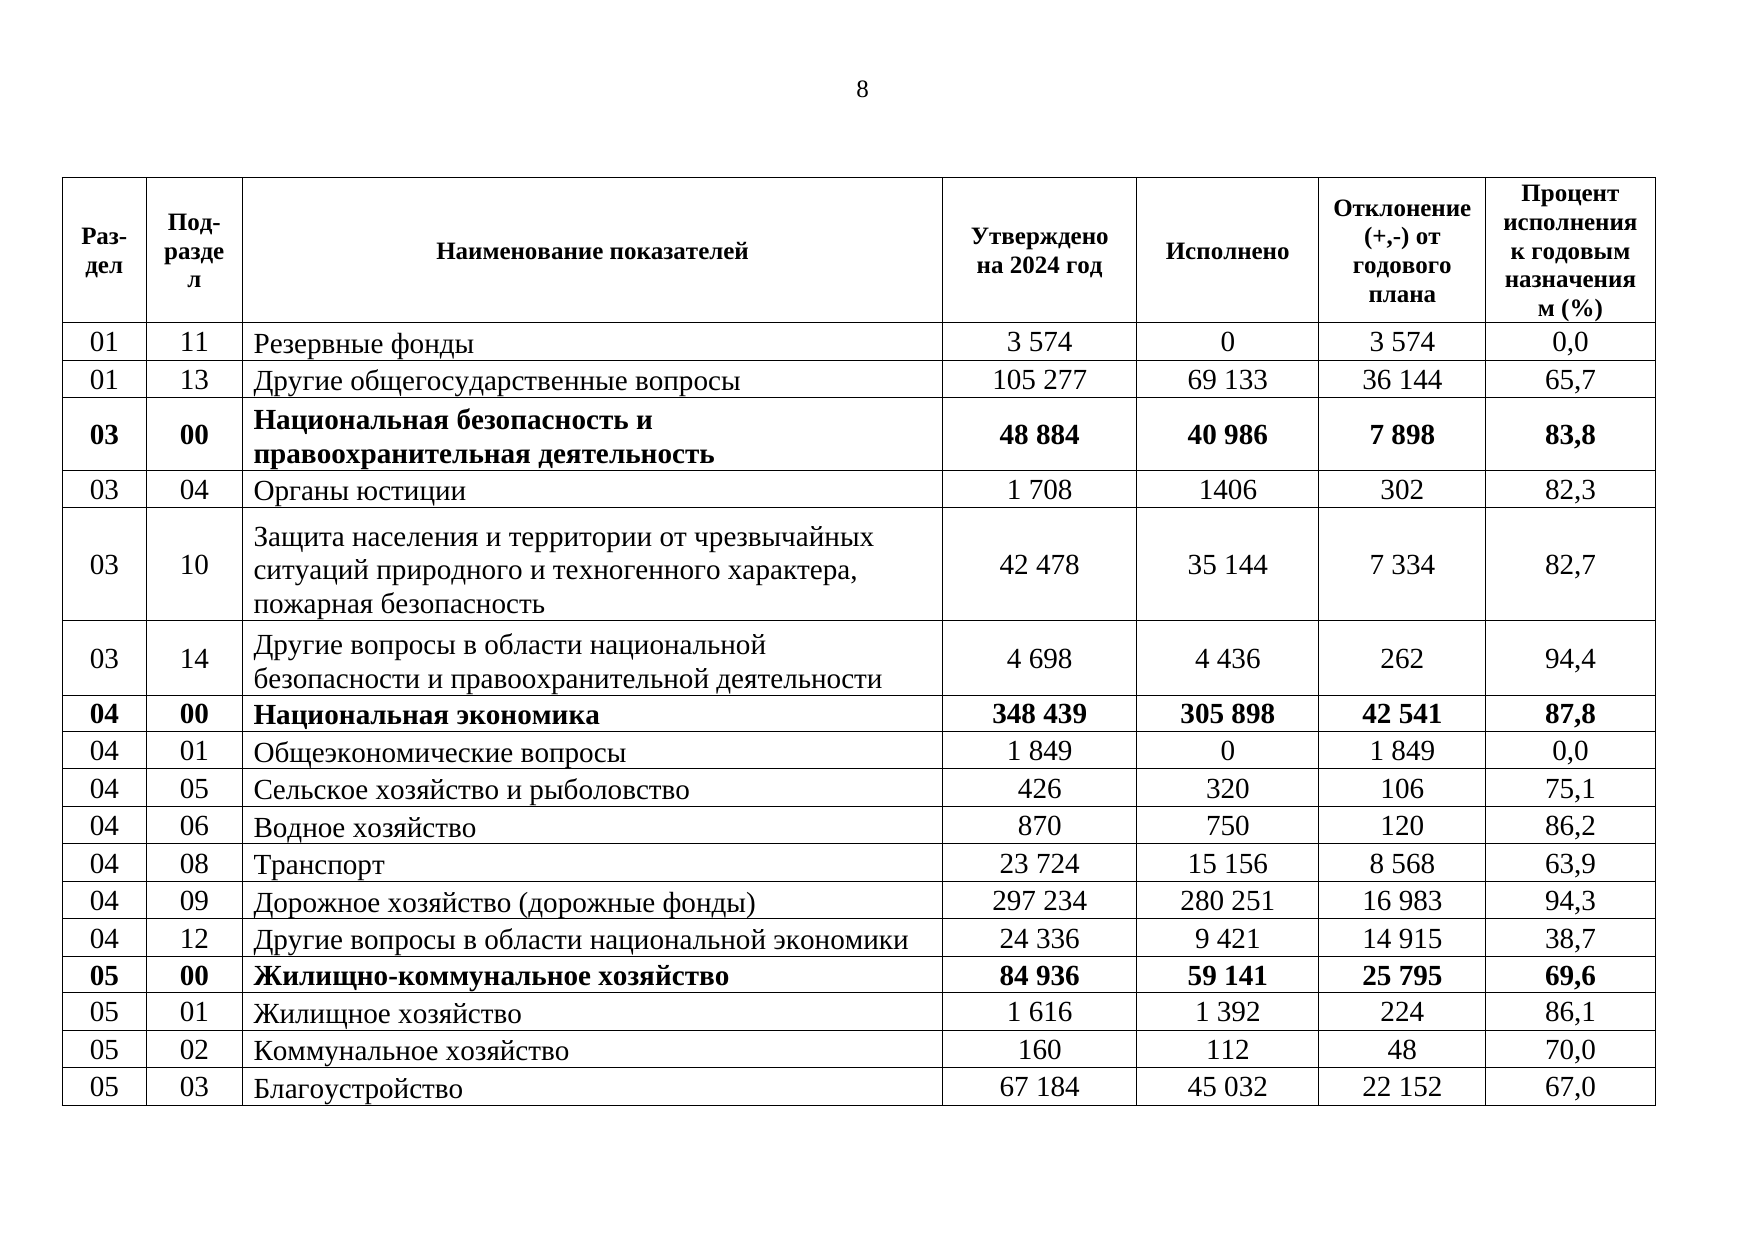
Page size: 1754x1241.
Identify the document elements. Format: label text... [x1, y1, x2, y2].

table_cell 22 152 [1319, 1068, 1485, 1104]
table_cell 86,1 [1486, 993, 1655, 1029]
table_cell 11 [147, 323, 242, 359]
table_cell 4 698 [943, 621, 1136, 694]
table_cell Другие вопросы в области национальной безопасности и правоохранительной деятельности [243, 621, 942, 694]
table_cell 05 [63, 1031, 146, 1067]
table_cell 36 144 [1319, 361, 1485, 397]
table_cell 262 [1319, 621, 1485, 694]
table_cell 83,8 [1486, 398, 1655, 469]
table_cell 84 936 [943, 957, 1136, 992]
table_header Отклонение (+,-) от годового плана [1319, 178, 1485, 322]
table_cell 23 724 [943, 844, 1136, 881]
table_cell Другие вопросы в области национальной экономики [243, 919, 942, 956]
table_cell 45 032 [1137, 1068, 1318, 1104]
table_cell 160 [943, 1031, 1136, 1067]
table_cell 67,0 [1486, 1068, 1655, 1104]
table_cell Национальная экономика [243, 696, 942, 731]
table_cell 426 [943, 769, 1136, 806]
table_cell 59 141 [1137, 957, 1318, 992]
table_cell 00 [147, 696, 242, 731]
table_cell Дорожное хозяйство (дорожные фонды) [243, 882, 942, 918]
table_cell 348 439 [943, 696, 1136, 731]
table_cell 94,4 [1486, 621, 1655, 694]
table_cell 40 986 [1137, 398, 1318, 469]
table_cell 0,0 [1486, 323, 1655, 359]
table_cell 03 [63, 621, 146, 694]
table_cell 01 [63, 323, 146, 359]
table_cell 320 [1137, 769, 1318, 806]
table_cell 00 [147, 957, 242, 992]
table_cell 297 234 [943, 882, 1136, 918]
table_cell 67 184 [943, 1068, 1136, 1104]
table_cell Защита населения и территории от чрезвычайных ситуаций природного и техногенного характера, пожарная безопасность [243, 508, 942, 619]
table_cell 04 [63, 807, 146, 843]
table_cell 7 334 [1319, 508, 1485, 619]
table_cell 94,3 [1486, 882, 1655, 918]
table_cell 3 574 [943, 323, 1136, 359]
table_cell 05 [63, 957, 146, 992]
table_cell 1 392 [1137, 993, 1318, 1029]
table_cell Другие общегосударственные вопросы [243, 361, 942, 397]
table_cell 00 [147, 398, 242, 469]
table_cell 04 [63, 732, 146, 768]
table_cell 25 795 [1319, 957, 1485, 992]
table_cell 69 133 [1137, 361, 1318, 397]
table_cell 1 616 [943, 993, 1136, 1029]
table_cell 9 421 [1137, 919, 1318, 956]
table_cell 02 [147, 1031, 242, 1067]
table_cell 8 568 [1319, 844, 1485, 881]
table_cell Резервные фонды [243, 323, 942, 359]
table_cell 106 [1319, 769, 1485, 806]
table_cell 05 [147, 769, 242, 806]
table_cell 48 884 [943, 398, 1136, 469]
table_cell Жилищное хозяйство [243, 993, 942, 1029]
table_cell Транспорт [243, 844, 942, 881]
table_cell 0,0 [1486, 732, 1655, 768]
table_cell Сельское хозяйство и рыболовство [243, 769, 942, 806]
table_cell 03 [63, 398, 146, 469]
table_cell 870 [943, 807, 1136, 843]
table_cell 04 [63, 882, 146, 918]
table_cell 05 [63, 993, 146, 1029]
table_cell 15 156 [1137, 844, 1318, 881]
table_cell 06 [147, 807, 242, 843]
table_header Под-раздел [147, 178, 242, 322]
table_cell 305 898 [1137, 696, 1318, 731]
table_cell 1 849 [943, 732, 1136, 768]
table_cell 302 [1319, 471, 1485, 507]
table_header Исполнено [1137, 178, 1318, 322]
table_cell 280 251 [1137, 882, 1318, 918]
table_cell 24 336 [943, 919, 1136, 956]
table_cell 04 [147, 471, 242, 507]
table_cell Коммунальное хозяйство [243, 1031, 942, 1067]
table_cell 75,1 [1486, 769, 1655, 806]
table_cell 65,7 [1486, 361, 1655, 397]
table_cell 01 [147, 993, 242, 1029]
table_header Утверждено на 2024 год [943, 178, 1136, 322]
table_cell 69,6 [1486, 957, 1655, 992]
table_cell 82,3 [1486, 471, 1655, 507]
table_cell 03 [63, 508, 146, 619]
table_cell 08 [147, 844, 242, 881]
table_cell 87,8 [1486, 696, 1655, 731]
table_cell Водное хозяйство [243, 807, 942, 843]
table_cell Национальная безопасность и правоохранительная деятельность [243, 398, 942, 469]
table_cell 82,7 [1486, 508, 1655, 619]
table_cell 14 [147, 621, 242, 694]
table_cell 63,9 [1486, 844, 1655, 881]
table_cell 1406 [1137, 471, 1318, 507]
table_header Наименование показателей [243, 178, 942, 322]
table_cell 05 [63, 1068, 146, 1104]
table_cell 86,2 [1486, 807, 1655, 843]
table_cell 1 849 [1319, 732, 1485, 768]
table_cell 224 [1319, 993, 1485, 1029]
table_cell 04 [63, 844, 146, 881]
table_cell 7 898 [1319, 398, 1485, 469]
table_cell 04 [63, 769, 146, 806]
table_cell 35 144 [1137, 508, 1318, 619]
table_cell 42 541 [1319, 696, 1485, 731]
table_cell 01 [147, 732, 242, 768]
table_cell Жилищно-коммунальное хозяйство [243, 957, 942, 992]
table_cell 1 708 [943, 471, 1136, 507]
table_cell 750 [1137, 807, 1318, 843]
table_cell 38,7 [1486, 919, 1655, 956]
table_cell 01 [63, 361, 146, 397]
table_cell 03 [63, 471, 146, 507]
table_cell 3 574 [1319, 323, 1485, 359]
table_cell 4 436 [1137, 621, 1318, 694]
table_cell 13 [147, 361, 242, 397]
table_cell 10 [147, 508, 242, 619]
table_cell 0 [1137, 323, 1318, 359]
table_cell 09 [147, 882, 242, 918]
table_cell 16 983 [1319, 882, 1485, 918]
table_cell 120 [1319, 807, 1485, 843]
table_cell 42 478 [943, 508, 1136, 619]
table_cell 04 [63, 919, 146, 956]
table_cell Органы юстиции [243, 471, 942, 507]
table_cell 48 [1319, 1031, 1485, 1067]
table_header Раз-дел [63, 178, 146, 322]
table_cell 112 [1137, 1031, 1318, 1067]
table_cell 105 277 [943, 361, 1136, 397]
table_header Процент исполнения к годовым назначениям (%) [1486, 178, 1655, 322]
table_cell Общеэкономические вопросы [243, 732, 942, 768]
table_cell 14 915 [1319, 919, 1485, 956]
table_cell 03 [147, 1068, 242, 1104]
table_cell Благоустройство [243, 1068, 942, 1104]
table_cell 04 [63, 696, 146, 731]
table_cell 12 [147, 919, 242, 956]
table_cell 70,0 [1486, 1031, 1655, 1067]
table_cell 0 [1137, 732, 1318, 768]
